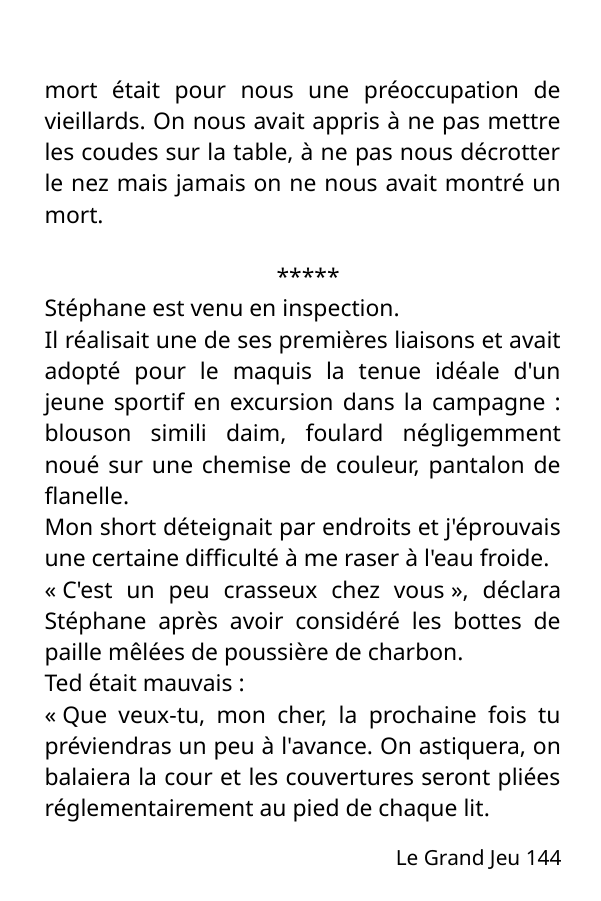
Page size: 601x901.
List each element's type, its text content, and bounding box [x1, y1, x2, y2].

text « C'est un peu crasseux chez vous », déclara Stéphane après avoir considéré les bottes de paille mêlées de poussière de charbon. [44, 574, 561, 667]
text Stéphane est venu en inspection. [44, 292, 561, 324]
text « Que veux-tu, mon cher, la prochaine fois tu préviendras un peu à l'avance. On astiquera, on balaiera la cour et les couvertures seront pliées réglementairement au pied de chaque lit. [44, 699, 561, 824]
text Il réalisait une de ses premières liaisons et avait adopté pour le maquis la tenue idéale d'un jeune sportif en excursion dans la campagne : blouson simili daim, foulard négligemment noué sur une chemise de couleur, pantalon de flanelle. [44, 324, 561, 511]
text Mon short déteignait par endroits et j'éprouvais une certaine difficulté à me raser à l'eau froide. [44, 511, 561, 574]
text Ted était mauvais : [44, 667, 561, 699]
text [44, 74, 561, 230]
text ***** [44, 261, 561, 292]
